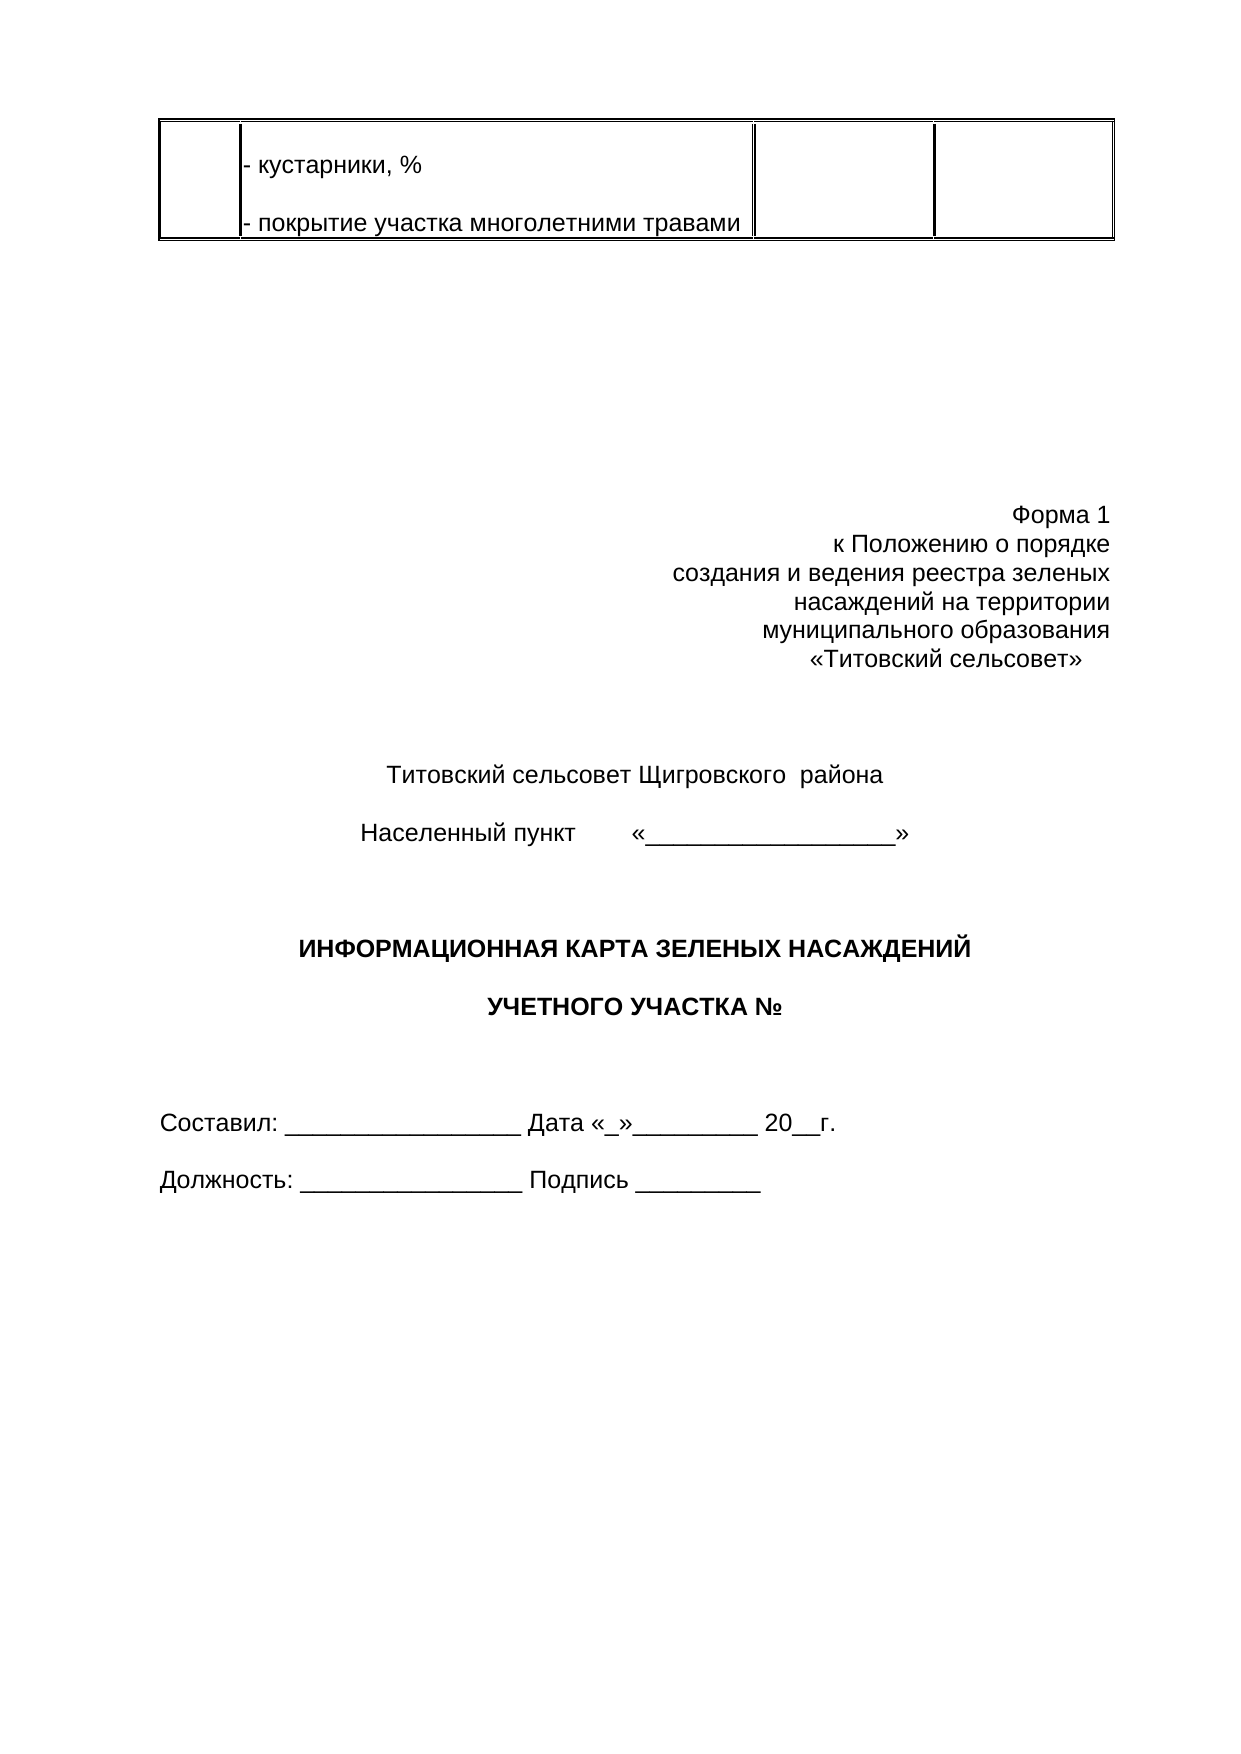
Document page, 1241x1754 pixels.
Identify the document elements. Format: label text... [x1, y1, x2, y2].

text «Титовский сельсовет» [159, 644, 1110, 673]
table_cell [240, 120, 754, 237]
text насаждений на территории [159, 587, 1110, 615]
table_cell [754, 120, 934, 237]
text создания и ведения реестра зеленых [159, 558, 1110, 587]
text Форма 1 [159, 500, 1110, 529]
table_cell 9 [161, 122, 240, 237]
text ИНФОРМАЦИОННАЯ КАРТА ЗЕЛЕНЫХ НАСАЖДЕНИЙ [159, 934, 1110, 962]
text Должность: ________________ Подпись _________ [159, 1165, 1110, 1194]
text Составил: _________________ Дата «_»_________ 20__г. [159, 1107, 1110, 1136]
text муниципального образования [159, 615, 1110, 644]
text к Положению о порядке [159, 529, 1110, 558]
text Населенный пункт «__________________» [159, 818, 1110, 847]
text Титовский сельсовет Щигровского района [159, 760, 1110, 789]
text УЧЕТНОГО УЧАСТКА № [159, 992, 1110, 1020]
table_cell [934, 122, 1112, 237]
